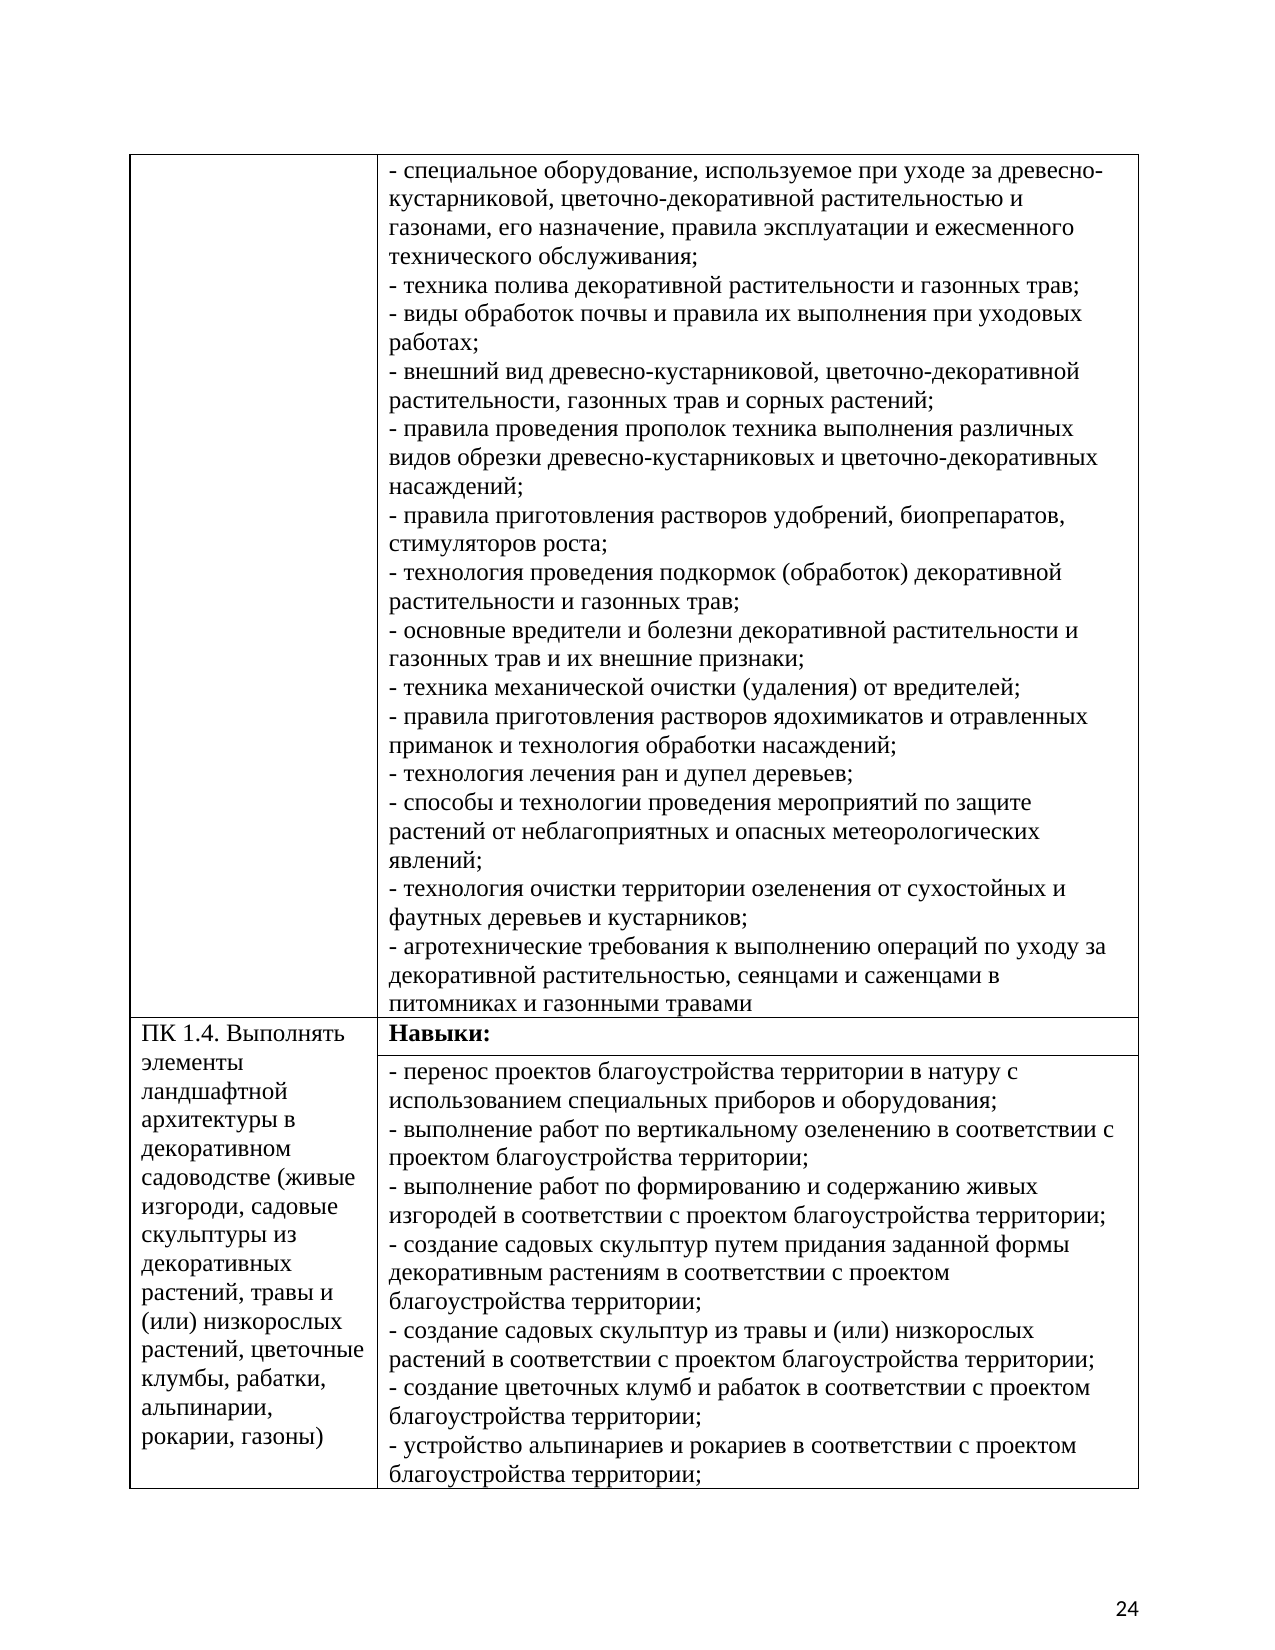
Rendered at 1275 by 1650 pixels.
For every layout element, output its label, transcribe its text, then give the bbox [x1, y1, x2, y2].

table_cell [378, 1056, 1138, 1487]
table_cell ПК 1.4. Выполнять элементы ландшафтной архитектуры в декоративном садоводстве (живые изгороди, садовые скульптуры из декоративных растений, травы и (или) низкорослых растений, цветочные клумбы, рабатки, альпинарии, рокарии, газоны) [131, 1018, 377, 1487]
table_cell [378, 155, 1138, 1017]
table_cell Навыки: [378, 1018, 1138, 1055]
